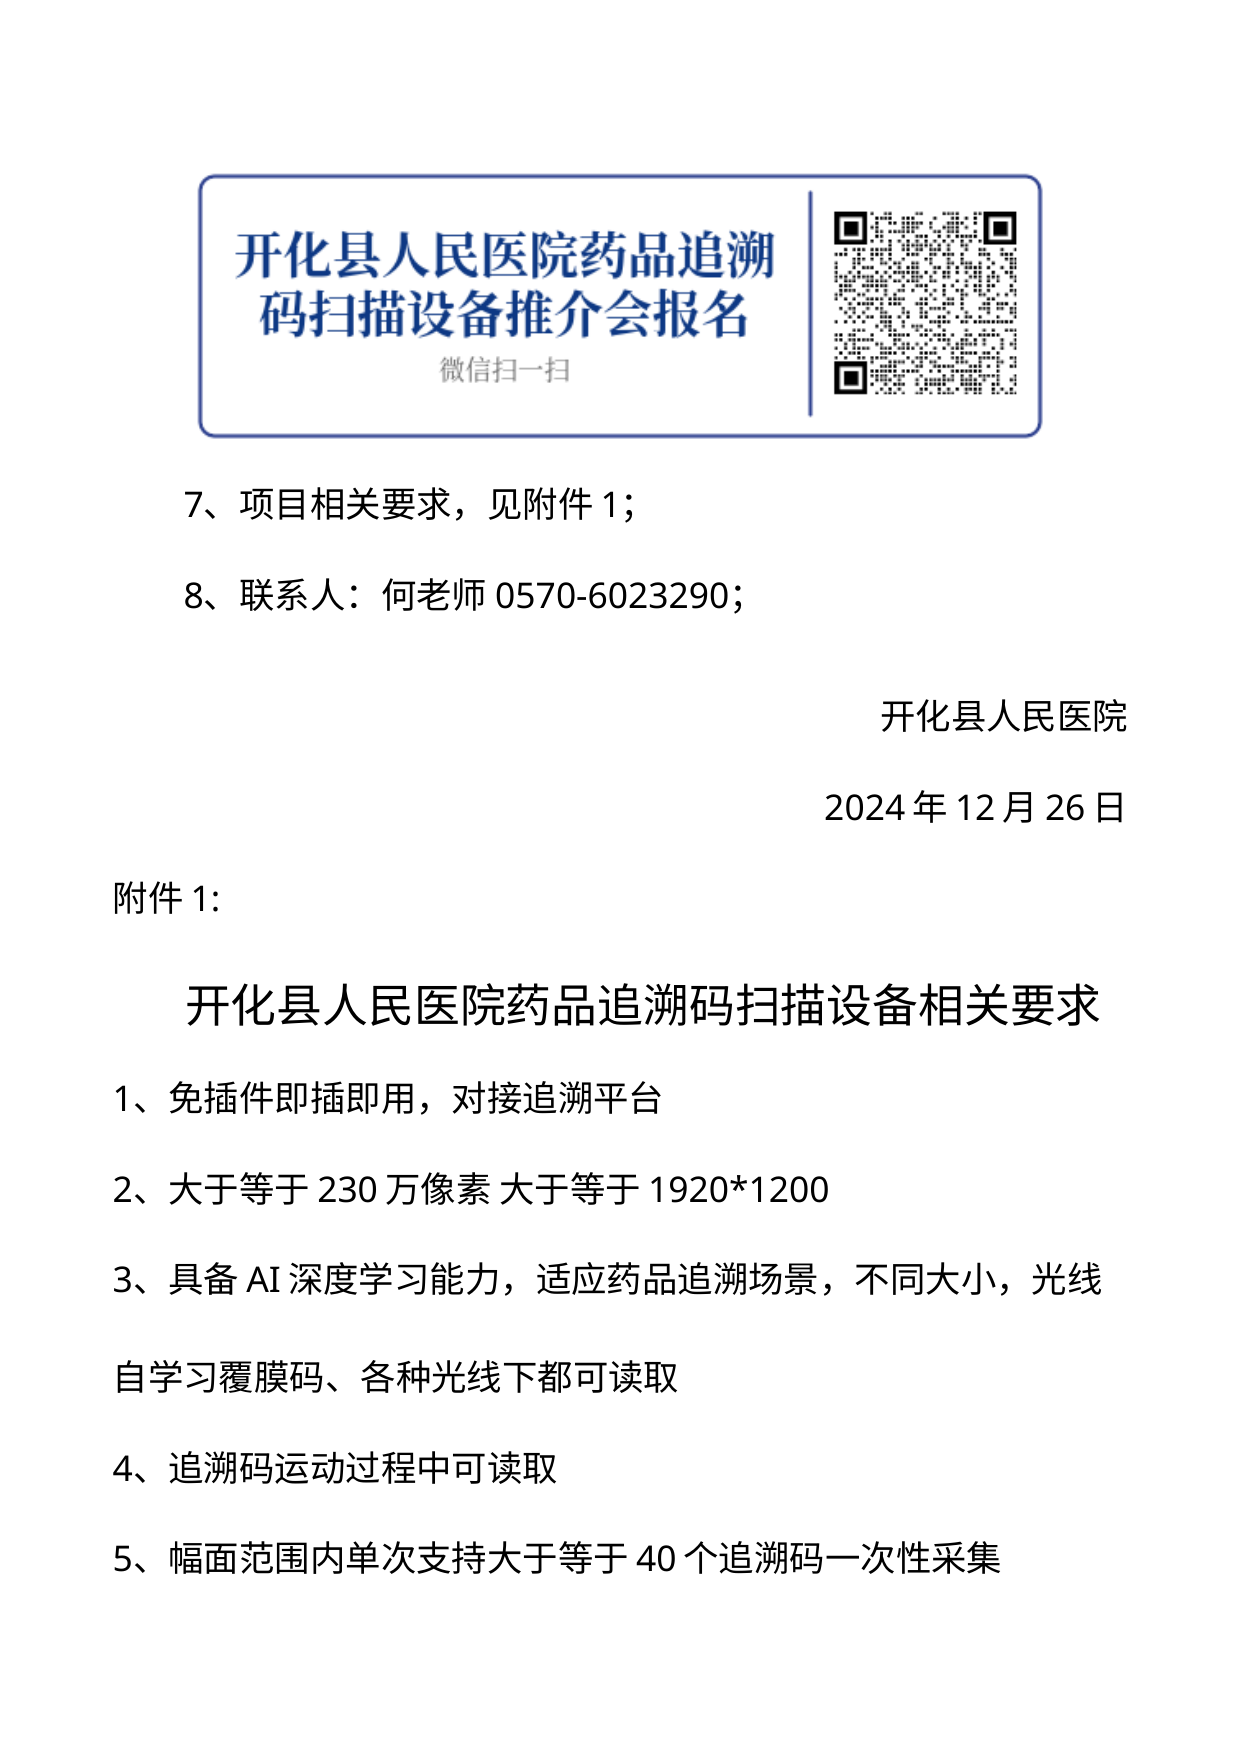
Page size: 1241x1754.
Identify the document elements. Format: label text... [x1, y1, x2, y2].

text 附件1: [112, 863, 1128, 928]
picture [185, 162, 1056, 452]
list 项目相关要求，见附件1； [112, 470, 1128, 535]
text 开化县人民医院药品追溯码扫描设备相关要求 [112, 954, 1128, 1051]
text 5、幅面范围内单次支持大于等于40个追溯码一次性采集 [112, 1524, 1128, 1589]
text 1、免插件即插即用，对接追溯平台 [112, 1064, 1128, 1129]
text 2024年12月26日 [112, 772, 1128, 837]
text 3、具备AI深度学习能力，适应药品追溯场景，不同大小，光线自学习覆膜码、各种光线下都可读取 [112, 1245, 1128, 1407]
text 开化县人民医院 [112, 682, 1128, 747]
text 2、大于等于230万像素 大于等于1920*1200 [112, 1154, 1128, 1219]
text 4、追溯码运动过程中可读取 [112, 1433, 1128, 1498]
text 8、联系人：何老师 0570-6023290； [112, 560, 1128, 625]
